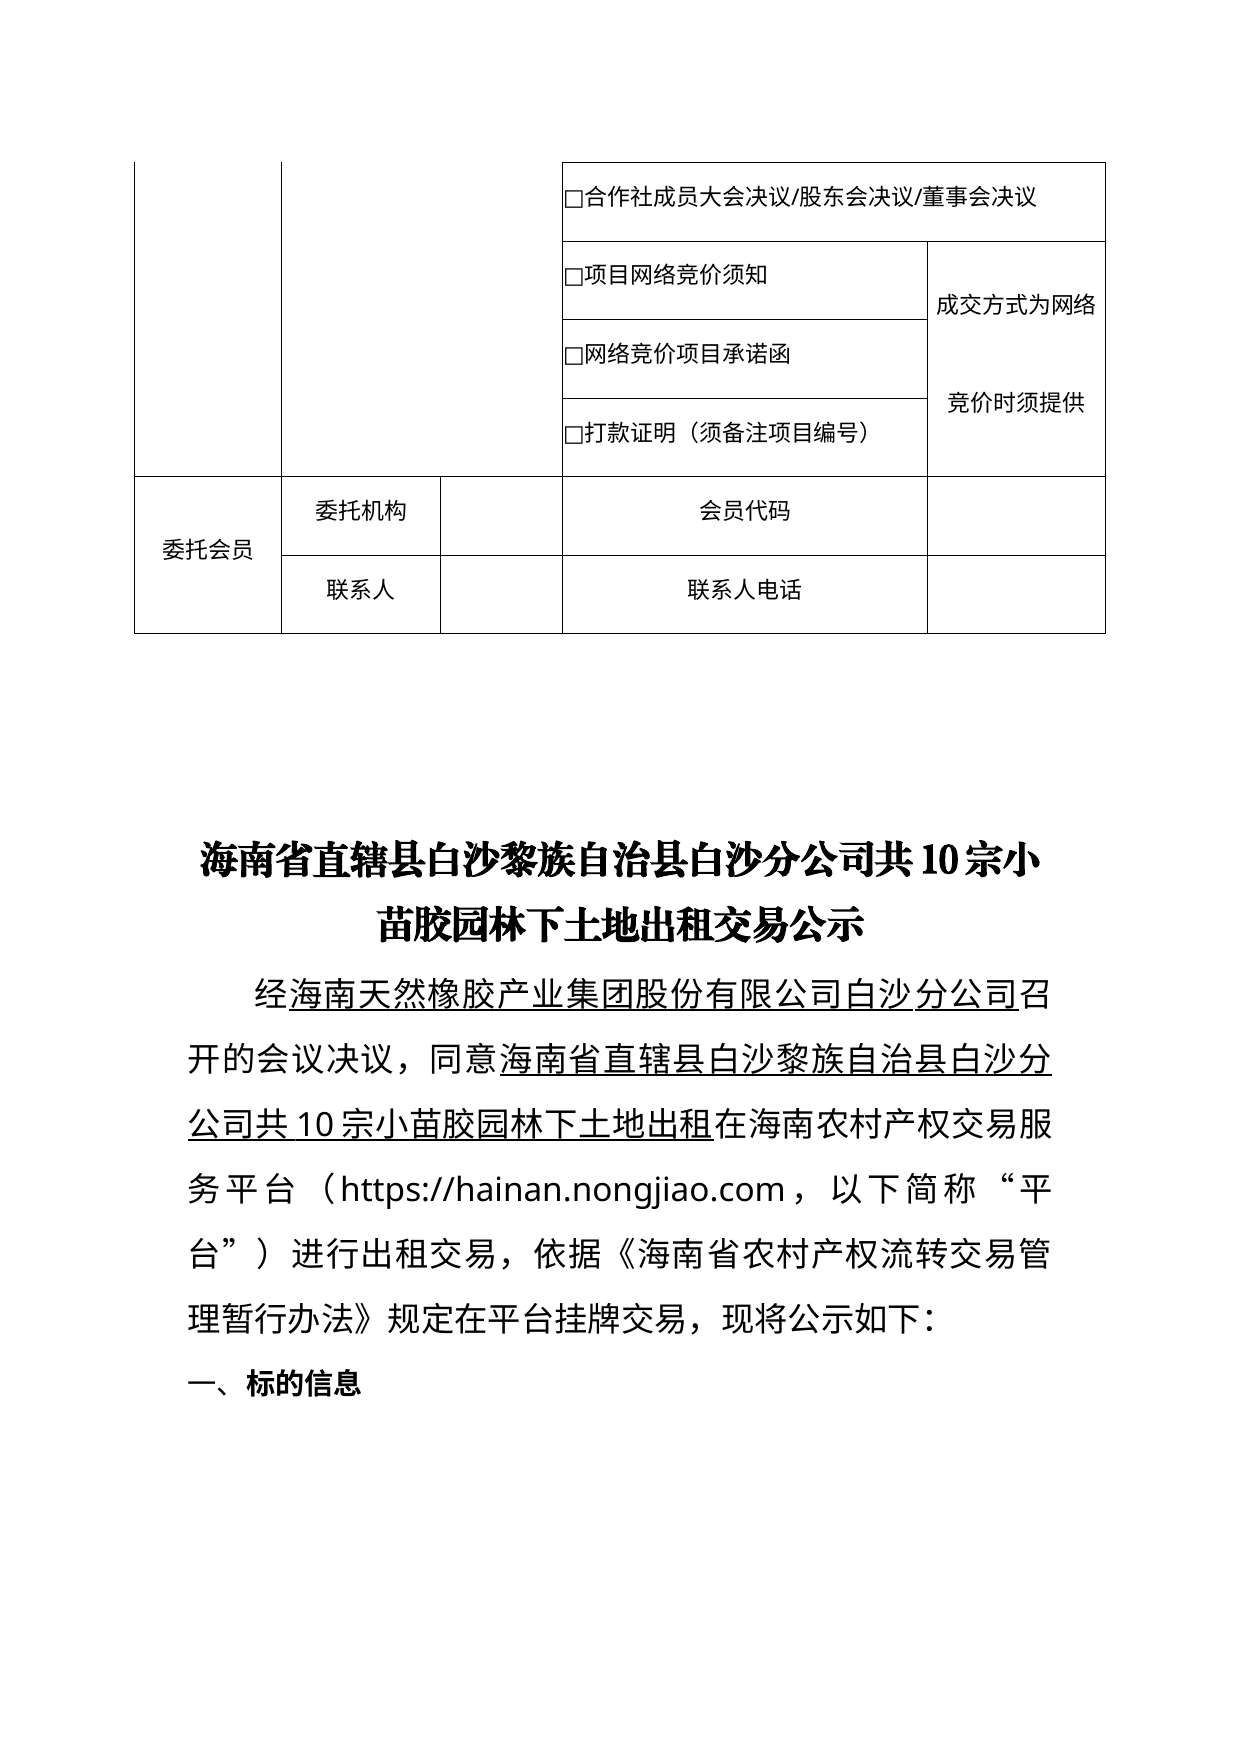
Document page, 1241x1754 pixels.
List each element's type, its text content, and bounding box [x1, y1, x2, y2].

table_cell □打款证明（须备注项目编号） [563, 399, 927, 476]
table_cell 成交方式为网络竞价时须提供 [928, 242, 1105, 476]
table_cell □网络竞价项目承诺函 [563, 320, 927, 398]
table_cell [441, 556, 562, 633]
table_cell [928, 556, 1105, 633]
table_cell 联系人 [282, 556, 440, 633]
table_cell 委托机构 [282, 477, 440, 555]
table_cell 联系人电话 [563, 556, 927, 633]
text 海南省直辖县白沙黎族自治县白沙分公司共10宗小苗胶园林下土地出租交易公示 [187, 829, 1053, 959]
table_cell □合作社成员大会决议/股东会决议/董事会决议 [563, 163, 1105, 241]
text 经海南天然橡胶产业集团股份有限公司白沙分公司召开的会议决议，同意海南省直辖县白沙黎族自治县白沙分公司共10宗小苗胶园林下土地出租在海南农村产权交易服务平台（https://hainan.nongjiao.com，以下简称“平台”）进行出租交易，依据《海南省农村产权流转交易管理暂行办法》规定在平台挂牌交易，现将公示如下： [187, 959, 1053, 1349]
table_cell □项目网络竞价须知 [563, 242, 927, 319]
table_cell 委托会员 [135, 477, 281, 633]
table_cell [441, 477, 562, 555]
list 标的信息 [187, 1349, 1053, 1414]
table_cell [928, 477, 1105, 555]
table_cell 会员代码 [563, 477, 927, 555]
